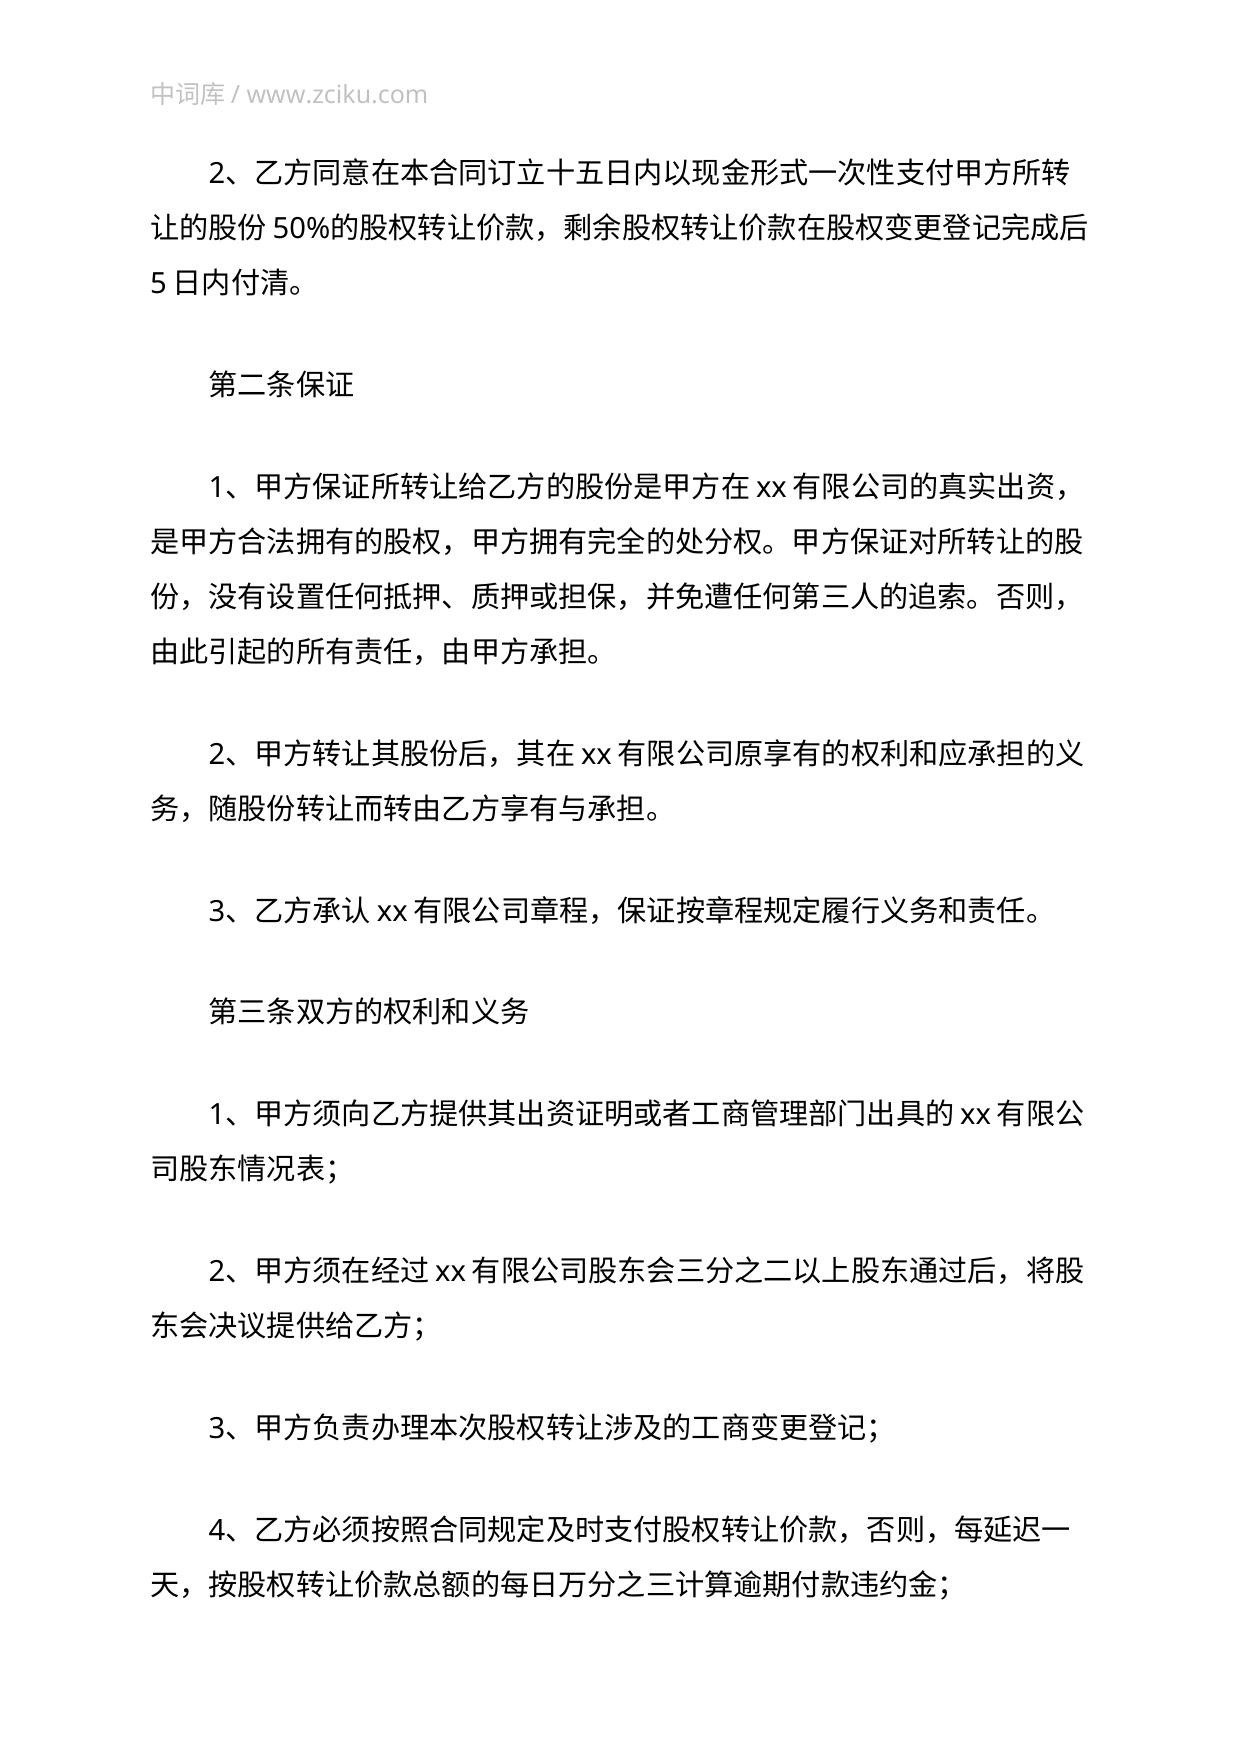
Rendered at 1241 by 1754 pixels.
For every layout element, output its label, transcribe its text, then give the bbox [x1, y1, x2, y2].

text 第三条双方的权利和义务 [150, 989, 1090, 1031]
text 2、甲方转让其股份后，其在xx有限公司原享有的权利和应承担的义务，随股份转让而转由乙方享有与承担。 [150, 730, 1090, 828]
text 4、乙方必须按照合同规定及时支付股权转让价款，否则，每延迟一天，按股权转让价款总额的每日万分之三计算逾期付款违约金； [150, 1506, 1090, 1604]
text 3、乙方承认xx有限公司章程，保证按章程规定履行义务和责任。 [150, 887, 1090, 929]
text 1、甲方须向乙方提供其出资证明或者工商管理部门出具的xx有限公司股东情况表； [150, 1091, 1090, 1188]
text 第二条保证 [150, 362, 1090, 404]
text 1、甲方保证所转让给乙方的股份是甲方在xx有限公司的真实出资，是甲方合法拥有的股权，甲方拥有完全的处分权。甲方保证对所转让的股份，没有设置任何抵押、质押或担保，并免遭任何第三人的追索。否则，由此引起的所有责任，由甲方承担。 [150, 464, 1090, 671]
text 2、甲方须在经过xx有限公司股东会三分之二以上股东通过后，将股东会决议提供给乙方； [150, 1248, 1090, 1345]
text 2、乙方同意在本合同订立十五日内以现金形式一次性支付甲方所转让的股份50%的股权转让价款，剩余股权转让价款在股权变更登记完成后5日内付清。 [150, 150, 1090, 302]
text 3、甲方负责办理本次股权转让涉及的工商变更登记； [150, 1404, 1090, 1447]
